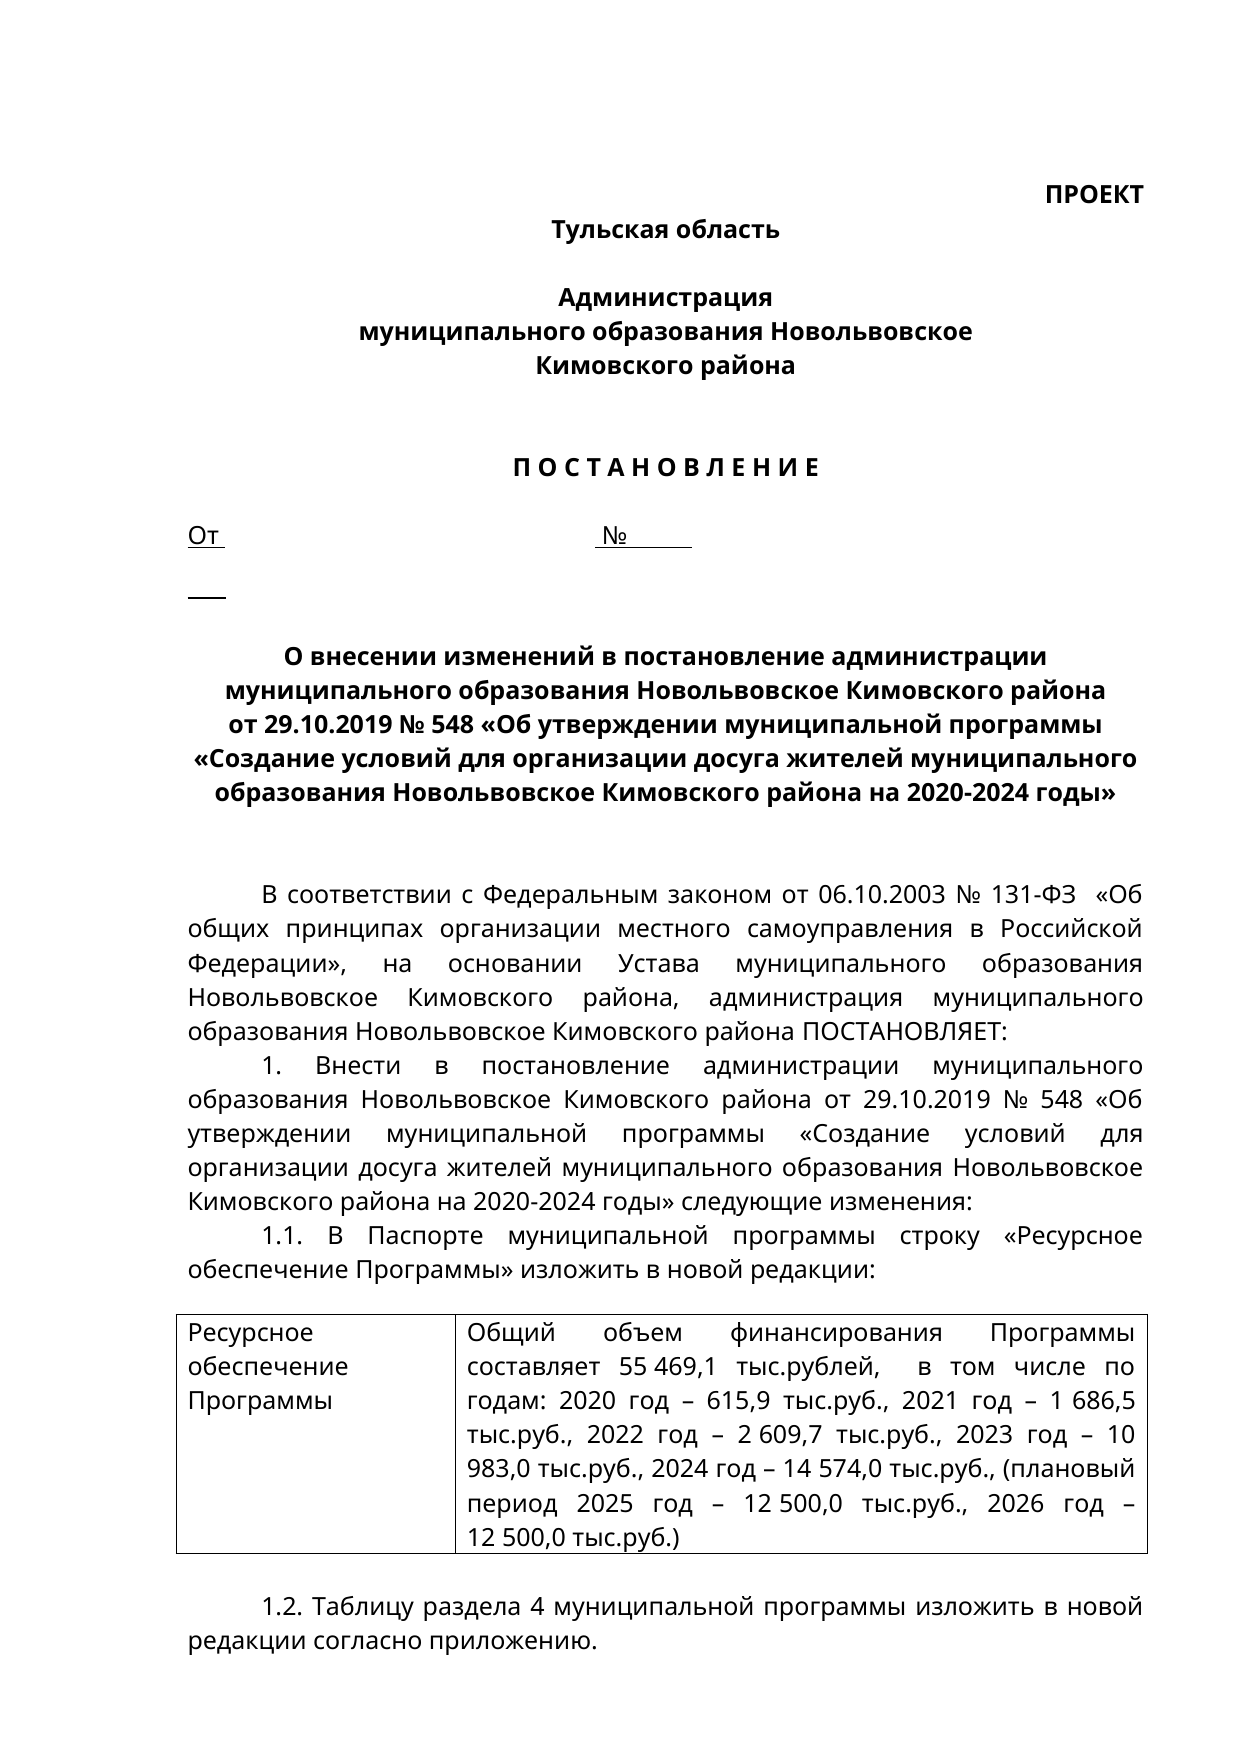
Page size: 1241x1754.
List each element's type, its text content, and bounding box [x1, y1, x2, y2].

table_header Общий объем финансирования Программы составляет 55 469,1 тыс.рублей, в том числе по годам: 2020 год – 615,9 тыс.руб., 2021 год – 1 686,5 тыс.руб., 2022 год – 2 609,7 тыс.руб., 2023 год – 10 983,0 тыс.руб., 2024 год – 14 574,0 тыс.руб., (плановый период 2025 год – 12 500,0 тыс.руб., 2026 год – 12 500,0 тыс.руб.) [456, 1315, 1147, 1553]
title Кимовского района [187, 347, 1144, 382]
text В соответствии с Федеральным законом от 06.10.2003 № 131-ФЗ «Об общих принципах организации местного самоуправления в Российской Федерации», на основании Устава муниципального образования Новольвовское Кимовского района, администрация муниципального образования Новольвовское Кимовского района ПОСТАНОВЛЯЕТ: [187, 877, 1144, 1047]
title Администрация [187, 279, 1144, 313]
title от 29.10.2019 № 548 «Об утверждении муниципальной программы «Создание условий для организации досуга жителей муниципального образования Новольвовское Кимовского района на 2020-2024 годы» [187, 707, 1144, 809]
title От № [187, 518, 1144, 552]
title муниципального образования Новольвовское [187, 313, 1144, 347]
title ПРОЕКТ [187, 177, 1144, 211]
text 1.2. Таблицу раздела 4 муниципальной программы изложить в новой редакции согласно приложению. [187, 1588, 1144, 1657]
text 1. Внести в постановление администрации муниципального образования Новольвовское Кимовского района от 29.10.2019 № 548 «Об утверждении муниципальной программы «Создание условий для организации досуга жителей муниципального образования Новольвовское Кимовского района на 2020-2024 годы» следующие изменения: [187, 1047, 1144, 1218]
title Тульская область [187, 211, 1144, 245]
title муниципального образования Новольвовское Кимовского района [187, 673, 1144, 707]
title О внесении изменений в постановление администрации [187, 639, 1144, 673]
table_header Ресурсное обеспечение Программы [177, 1315, 455, 1553]
text 1.1. В Паспорте муниципальной программы строку «Ресурсное обеспечение Программы» изложить в новой редакции: [187, 1218, 1144, 1286]
text П О С Т А Н О В Л Е Н И Е [187, 450, 1144, 484]
